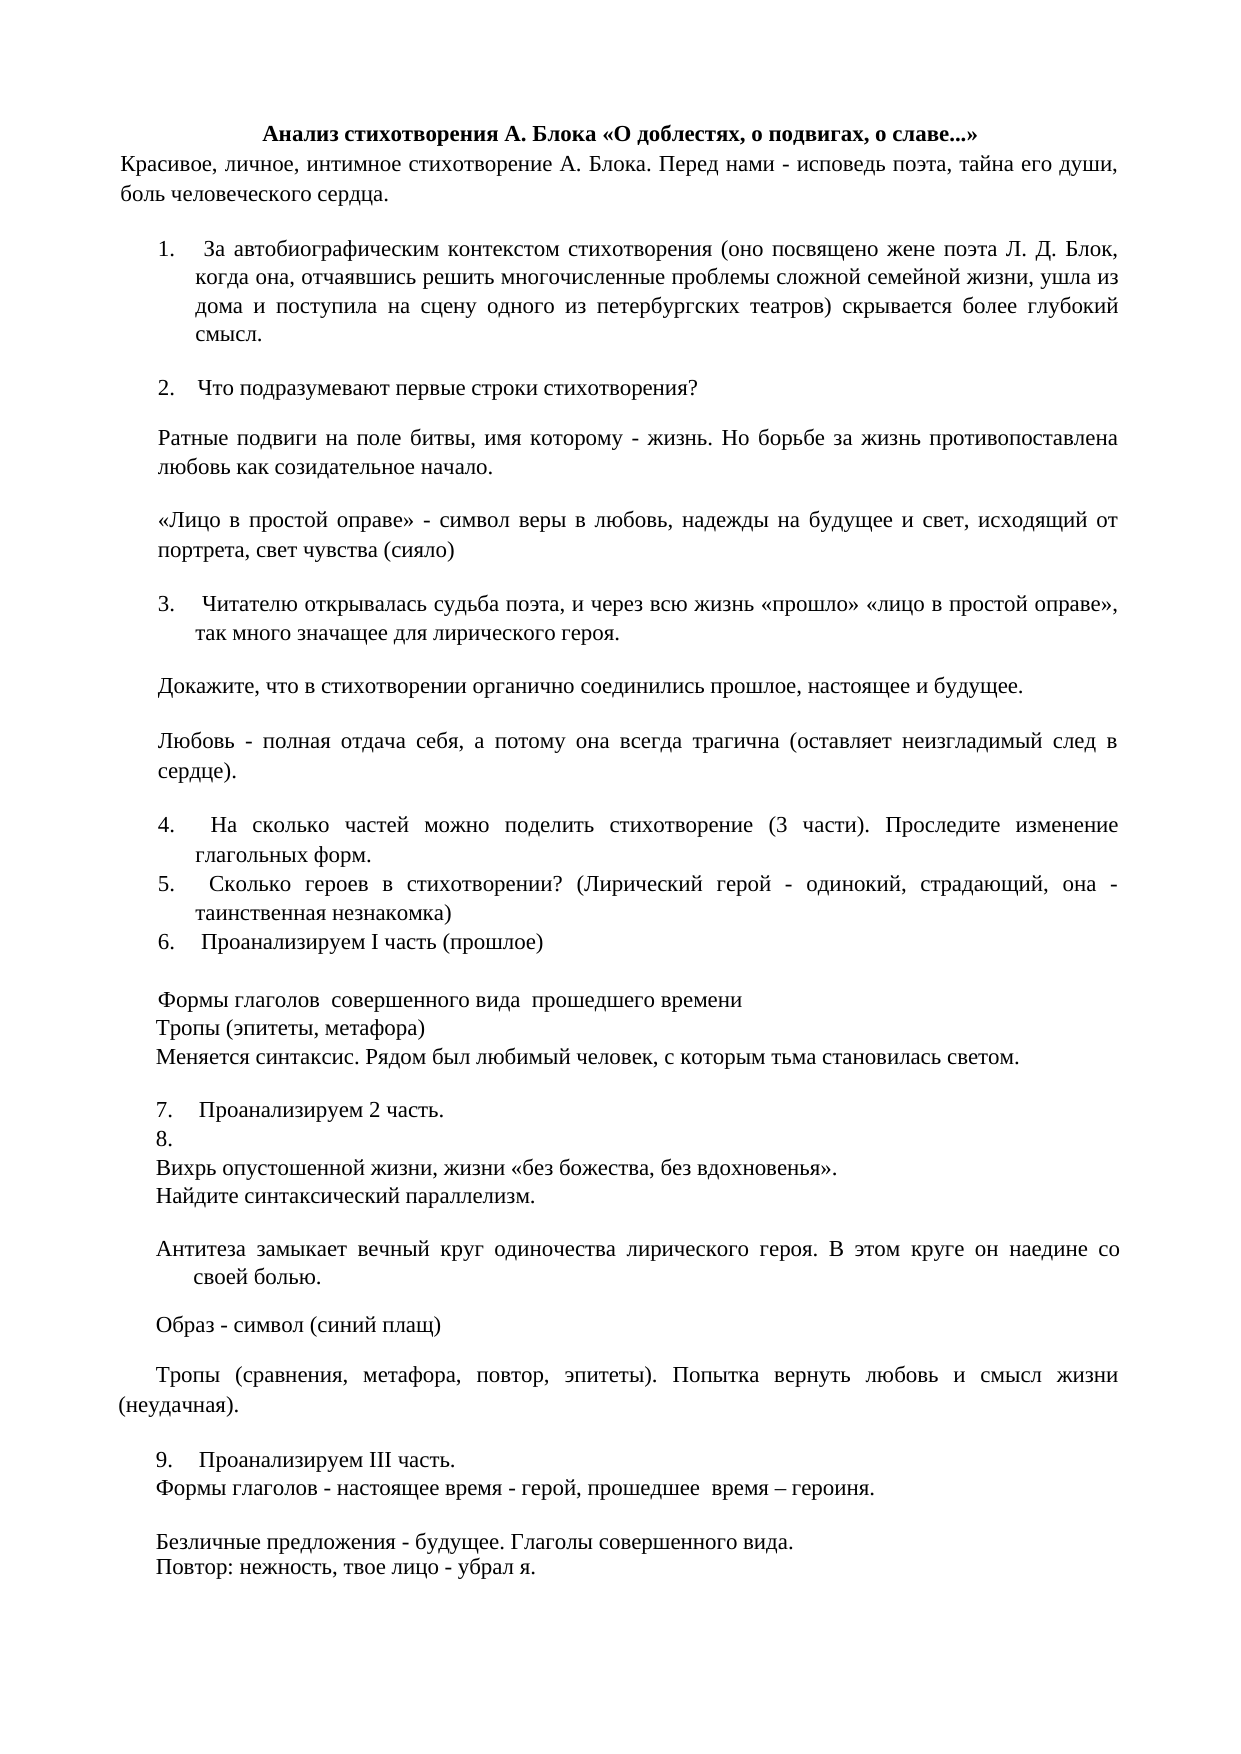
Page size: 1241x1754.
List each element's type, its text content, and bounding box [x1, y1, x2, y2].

text Найдите синтаксический параллелизм. [156, 1181, 1122, 1209]
list На сколько частей можно поделить стихотворение (3 части). Проследите изменение глагольных форм. [158, 809, 1120, 868]
list Читателю открывалась судьба поэта, и через всю жизнь «прошло» «лицо в простой оправе», так много значащее для лирического героя. [158, 589, 1120, 646]
text Докажите, что в стихотворении органично соединились прошлое, настоящее и будущее. [158, 670, 1120, 700]
list Что подразумевают первые строки стихотворения? [158, 377, 1122, 400]
text Вихрь опустошенной жизни, жизни «без божества, без вдохновенья». [156, 1152, 1122, 1181]
text Формы глаголов - настоящее время - герой, прошедшее время – героиня. [156, 1473, 1120, 1502]
list Проанализируем 2 часть. [156, 1095, 1122, 1124]
text Повтор: нежность, твое лицо - убрал я. [156, 1556, 1122, 1579]
text «Лицо в простой оправе» - символ веры в любовь, надежды на будущее и свет, исходящий от портрета, свет чувства (сияло) [158, 504, 1120, 563]
text Анализ стихотворения А. Блока «О доблестях, о подвигах, о славе...» [118, 118, 1122, 147]
text Тропы (эпитеты, метафора) [156, 1013, 1122, 1042]
text Красивое, личное, интимное стихотворение А. Блока. Перед нами - исповедь поэта, тайна его души, боль человеческого сердца. [120, 147, 1120, 207]
list Проанализируем III часть. [156, 1444, 1122, 1473]
text Антитеза замыкает вечный круг одиночества лирического героя. В этом круге он наедине со своей болью. [156, 1233, 1122, 1290]
text Любовь - полная отдача себя, а потому она всегда трагична (оставляет неизгладимый след в сердце). [158, 725, 1120, 784]
list За автобиографическим контекстом стихотворения (оно посвящено жене поэта Л. Д. Блок, когда она, отчаявшись решить многочисленные проблемы сложной семейной жизни, ушла из дома и поступила на сцену одного из петербургских театров) скрывается более глубокий смысл. [158, 233, 1120, 347]
text Образ - символ (синий плащ) [118, 1314, 1122, 1337]
text Формы глаголов совершенного вида прошедшего времени [158, 984, 1122, 1013]
list Проанализируем I часть (прошлое) [158, 926, 1122, 955]
text Меняется синтаксис. Рядом был любимый человек, с которым тьма становилась светом. [156, 1042, 1120, 1070]
text Ратные подвиги на поле битвы, имя которому - жизнь. Но борьбе за жизнь противопоставлена любовь как созидательное начало. [158, 423, 1120, 480]
text Тропы (сравнения, метафора, повтор, эпитеты). Попытка вернуть любовь и смысл жизни (неудачная). [118, 1358, 1120, 1418]
list Сколько героев в стихотворении? (Лирический герой - одинокий, страдающий, она - таинственная незнакомка) [158, 868, 1120, 926]
text Безличные предложения - будущее. Глаголы совершенного вида. [156, 1531, 1122, 1554]
